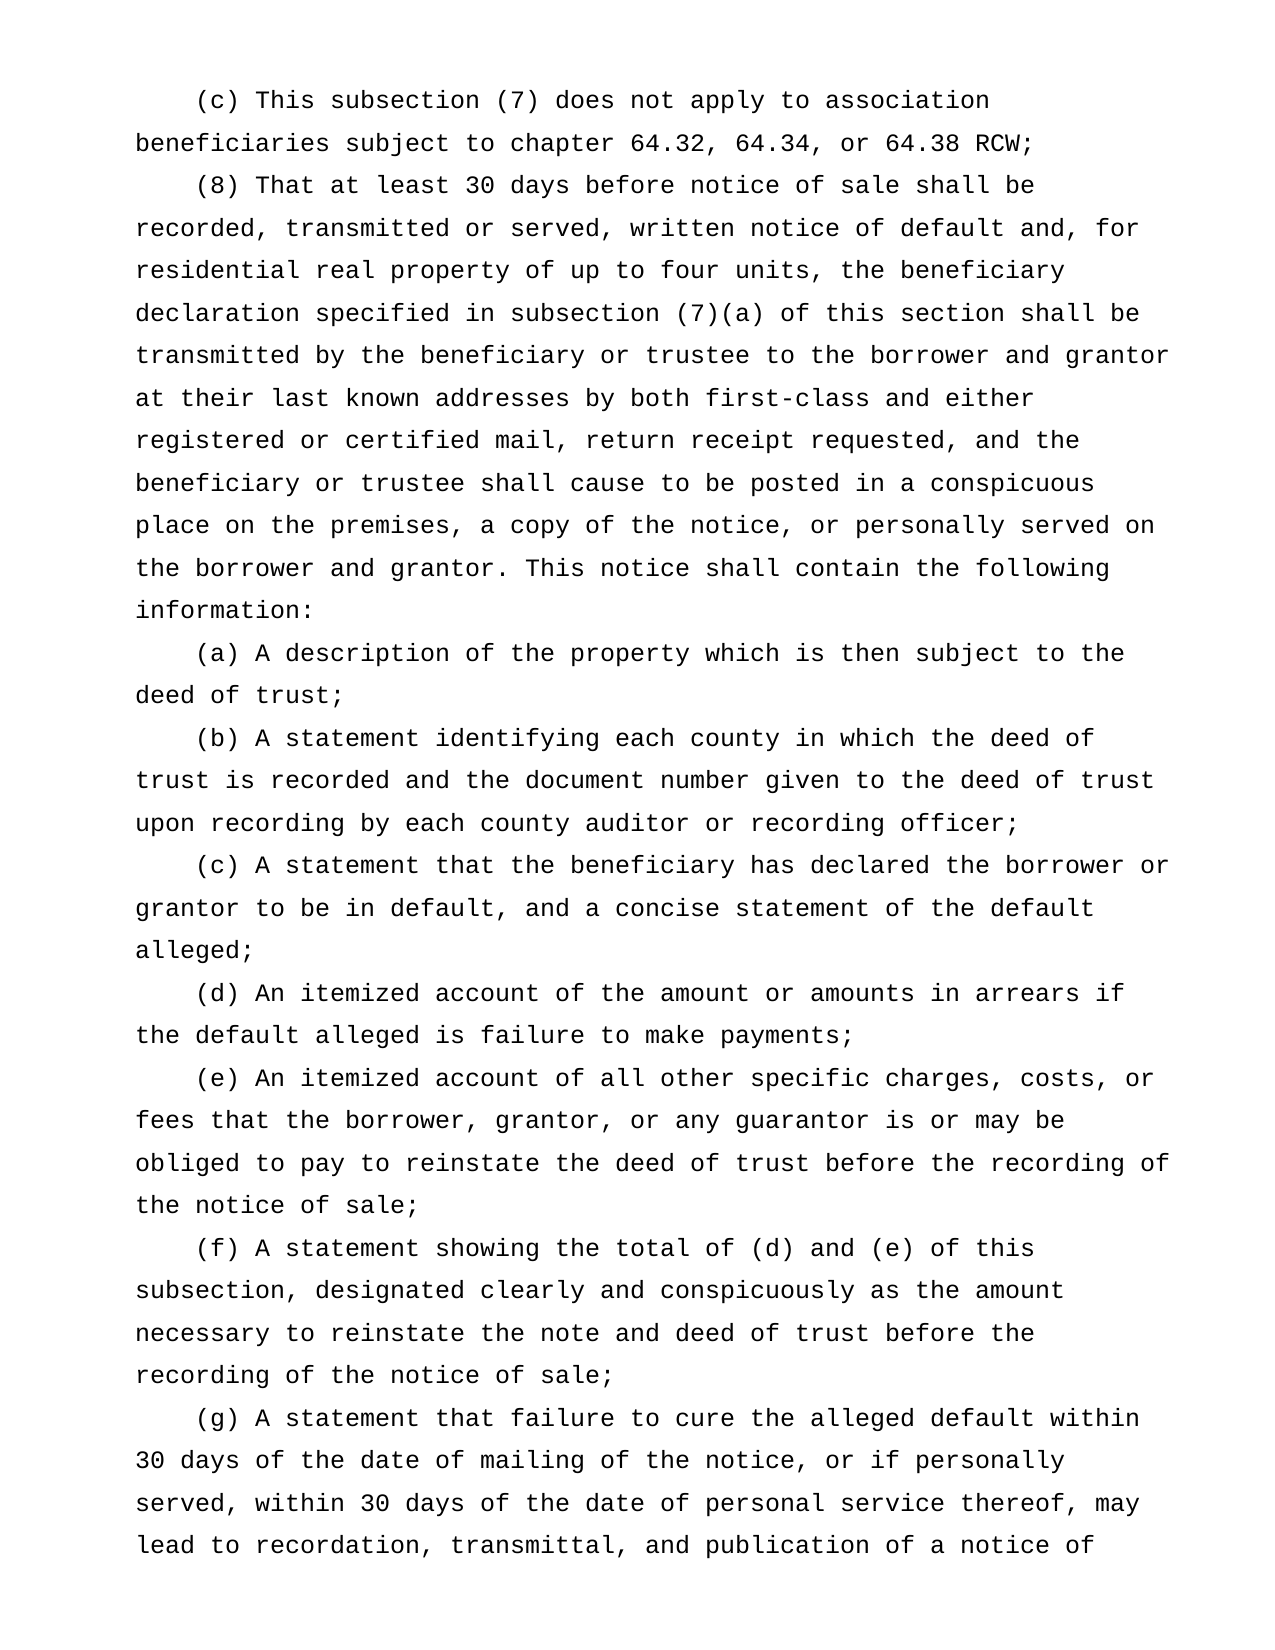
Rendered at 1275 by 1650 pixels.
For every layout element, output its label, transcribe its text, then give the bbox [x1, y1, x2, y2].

text (c) A statement that the beneficiary has declared the borrower or grantor to be in default, and a concise statement of the default alleged; [135, 840, 1170, 967]
text (c) This subsection (7) does not apply to association beneficiaries subject to chapter 64.32, 64.34, or 64.38 RCW; [135, 75, 1170, 160]
text (f) A statement showing the total of (d) and (e) of this subsection, designated clearly and conspicuously as the amount necessary to reinstate the note and deed of trust before the recording of the notice of sale; [135, 1222, 1170, 1392]
text (e) An itemized account of all other specific charges, costs, or fees that the borrower, grantor, or any guarantor is or may be obliged to pay to reinstate the deed of trust before the recording of the notice of sale; [135, 1052, 1170, 1222]
text (a) A description of the property which is then subject to the deed of trust; [135, 627, 1170, 712]
text (8) That at least 30 days before notice of sale shall be recorded, transmitted or served, written notice of default and, for residential real property of up to four units, the beneficiary declaration specified in subsection (7)(a) of this section shall be transmitted by the beneficiary or trustee to the borrower and grantor at their last known addresses by both first-class and either registered or certified mail, return receipt requested, and the beneficiary or trustee shall cause to be posted in a conspicuous place on the premises, a copy of the notice, or personally served on the borrower and grantor. This notice shall contain the following information: [135, 160, 1170, 627]
text (d) An itemized account of the amount or amounts in arrears if the default alleged is failure to make payments; [135, 967, 1170, 1052]
text (b) A statement identifying each county in which the deed of trust is recorded and the document number given to the deed of trust upon recording by each county auditor or recording officer; [135, 712, 1170, 840]
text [135, 1392, 1170, 1562]
